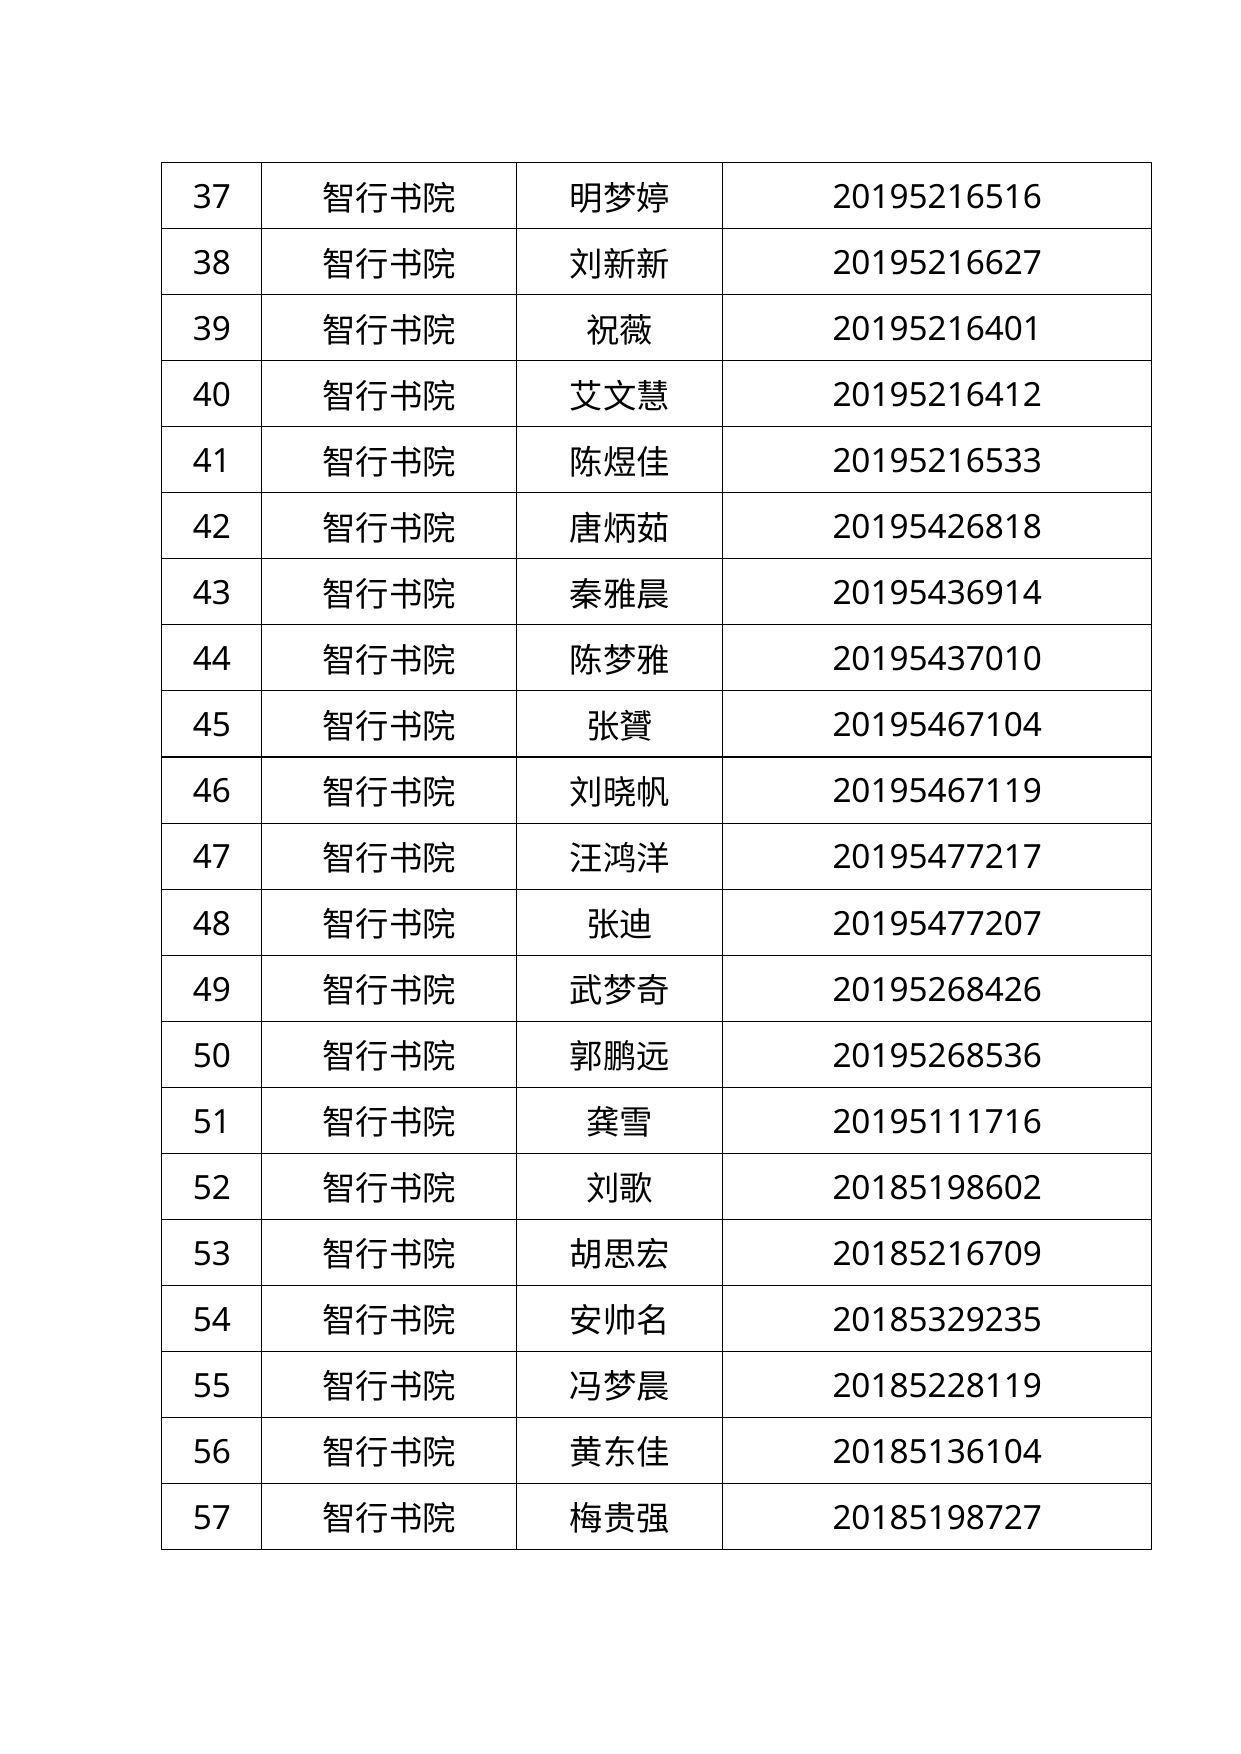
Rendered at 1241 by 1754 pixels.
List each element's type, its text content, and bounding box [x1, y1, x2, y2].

table_cell 20195111716 [723, 1088, 1151, 1153]
table_cell 智行书院 [262, 1154, 516, 1219]
table_cell 智行书院 [262, 758, 516, 822]
table_cell 武梦奇 [517, 956, 722, 1021]
table_cell 37 [162, 163, 261, 228]
table_cell 20195268536 [723, 1022, 1151, 1087]
table_cell 53 [162, 1220, 261, 1285]
table_cell 20195437010 [723, 625, 1151, 690]
table_cell 45 [162, 691, 261, 756]
table_cell 20185228119 [723, 1352, 1151, 1417]
table_cell 20195426818 [723, 493, 1151, 558]
table_cell 刘晓帆 [517, 758, 722, 822]
table_cell 52 [162, 1154, 261, 1219]
table_cell 20195477207 [723, 890, 1151, 954]
table_cell 智行书院 [262, 427, 516, 492]
table_cell 56 [162, 1418, 261, 1483]
table_cell 胡思宏 [517, 1220, 722, 1285]
table_cell 20195467119 [723, 758, 1151, 822]
table_cell 智行书院 [262, 1286, 516, 1351]
table_cell 20195477217 [723, 824, 1151, 888]
table_cell 智行书院 [262, 559, 516, 624]
table_cell 明梦婷 [517, 163, 722, 228]
table_cell 智行书院 [262, 1484, 516, 1549]
table_cell 55 [162, 1352, 261, 1417]
table_cell 20195216412 [723, 361, 1151, 426]
table_cell 冯梦晨 [517, 1352, 722, 1417]
table_cell 46 [162, 758, 261, 822]
table_cell 龚雪 [517, 1088, 722, 1153]
table_cell 智行书院 [262, 361, 516, 426]
table_cell 43 [162, 559, 261, 624]
table_cell 唐炳茹 [517, 493, 722, 558]
table_cell 智行书院 [262, 890, 516, 954]
table_cell 智行书院 [262, 1352, 516, 1417]
table_cell 47 [162, 824, 261, 888]
table_cell 20185198602 [723, 1154, 1151, 1219]
table_cell 智行书院 [262, 1088, 516, 1153]
table_cell 57 [162, 1484, 261, 1549]
table_cell 智行书院 [262, 691, 516, 756]
table_cell 陈梦雅 [517, 625, 722, 690]
table_cell 黄东佳 [517, 1418, 722, 1483]
table_cell 汪鸿洋 [517, 824, 722, 888]
table_cell 智行书院 [262, 163, 516, 228]
table_cell 刘歌 [517, 1154, 722, 1219]
table_cell 42 [162, 493, 261, 558]
table_cell 祝薇 [517, 295, 722, 360]
table_cell 智行书院 [262, 824, 516, 888]
table_cell 50 [162, 1022, 261, 1087]
table_cell 44 [162, 625, 261, 690]
table_cell 48 [162, 890, 261, 954]
table_cell 陈煜佳 [517, 427, 722, 492]
table_cell 40 [162, 361, 261, 426]
table_cell 20195216627 [723, 229, 1151, 294]
table_cell 艾文慧 [517, 361, 722, 426]
table_cell 20195216401 [723, 295, 1151, 360]
table_cell 智行书院 [262, 1418, 516, 1483]
table_cell 20195436914 [723, 559, 1151, 624]
table_cell 梅贵强 [517, 1484, 722, 1549]
table_cell 41 [162, 427, 261, 492]
table_cell 38 [162, 229, 261, 294]
table_cell 20195216516 [723, 163, 1151, 228]
table_cell 20195467104 [723, 691, 1151, 756]
table_cell 智行书院 [262, 1022, 516, 1087]
table_cell 智行书院 [262, 295, 516, 360]
table_cell 刘新新 [517, 229, 722, 294]
table_cell 智行书院 [262, 493, 516, 558]
table_cell 秦雅晨 [517, 559, 722, 624]
table_cell 51 [162, 1088, 261, 1153]
table_cell 安帅名 [517, 1286, 722, 1351]
table_cell 智行书院 [262, 229, 516, 294]
table_cell 54 [162, 1286, 261, 1351]
table_cell 郭鹏远 [517, 1022, 722, 1087]
table_cell 智行书院 [262, 1220, 516, 1285]
table_cell 49 [162, 956, 261, 1021]
table_cell 张迪 [517, 890, 722, 954]
table_cell 20195268426 [723, 956, 1151, 1021]
table_cell 20185198727 [723, 1484, 1151, 1549]
table_cell 智行书院 [262, 956, 516, 1021]
table_cell 20185216709 [723, 1220, 1151, 1285]
table_cell 20195216533 [723, 427, 1151, 492]
table_cell 20185329235 [723, 1286, 1151, 1351]
table_cell 20185136104 [723, 1418, 1151, 1483]
table_cell 39 [162, 295, 261, 360]
table_cell 张贇 [517, 691, 722, 756]
table_cell 智行书院 [262, 625, 516, 690]
